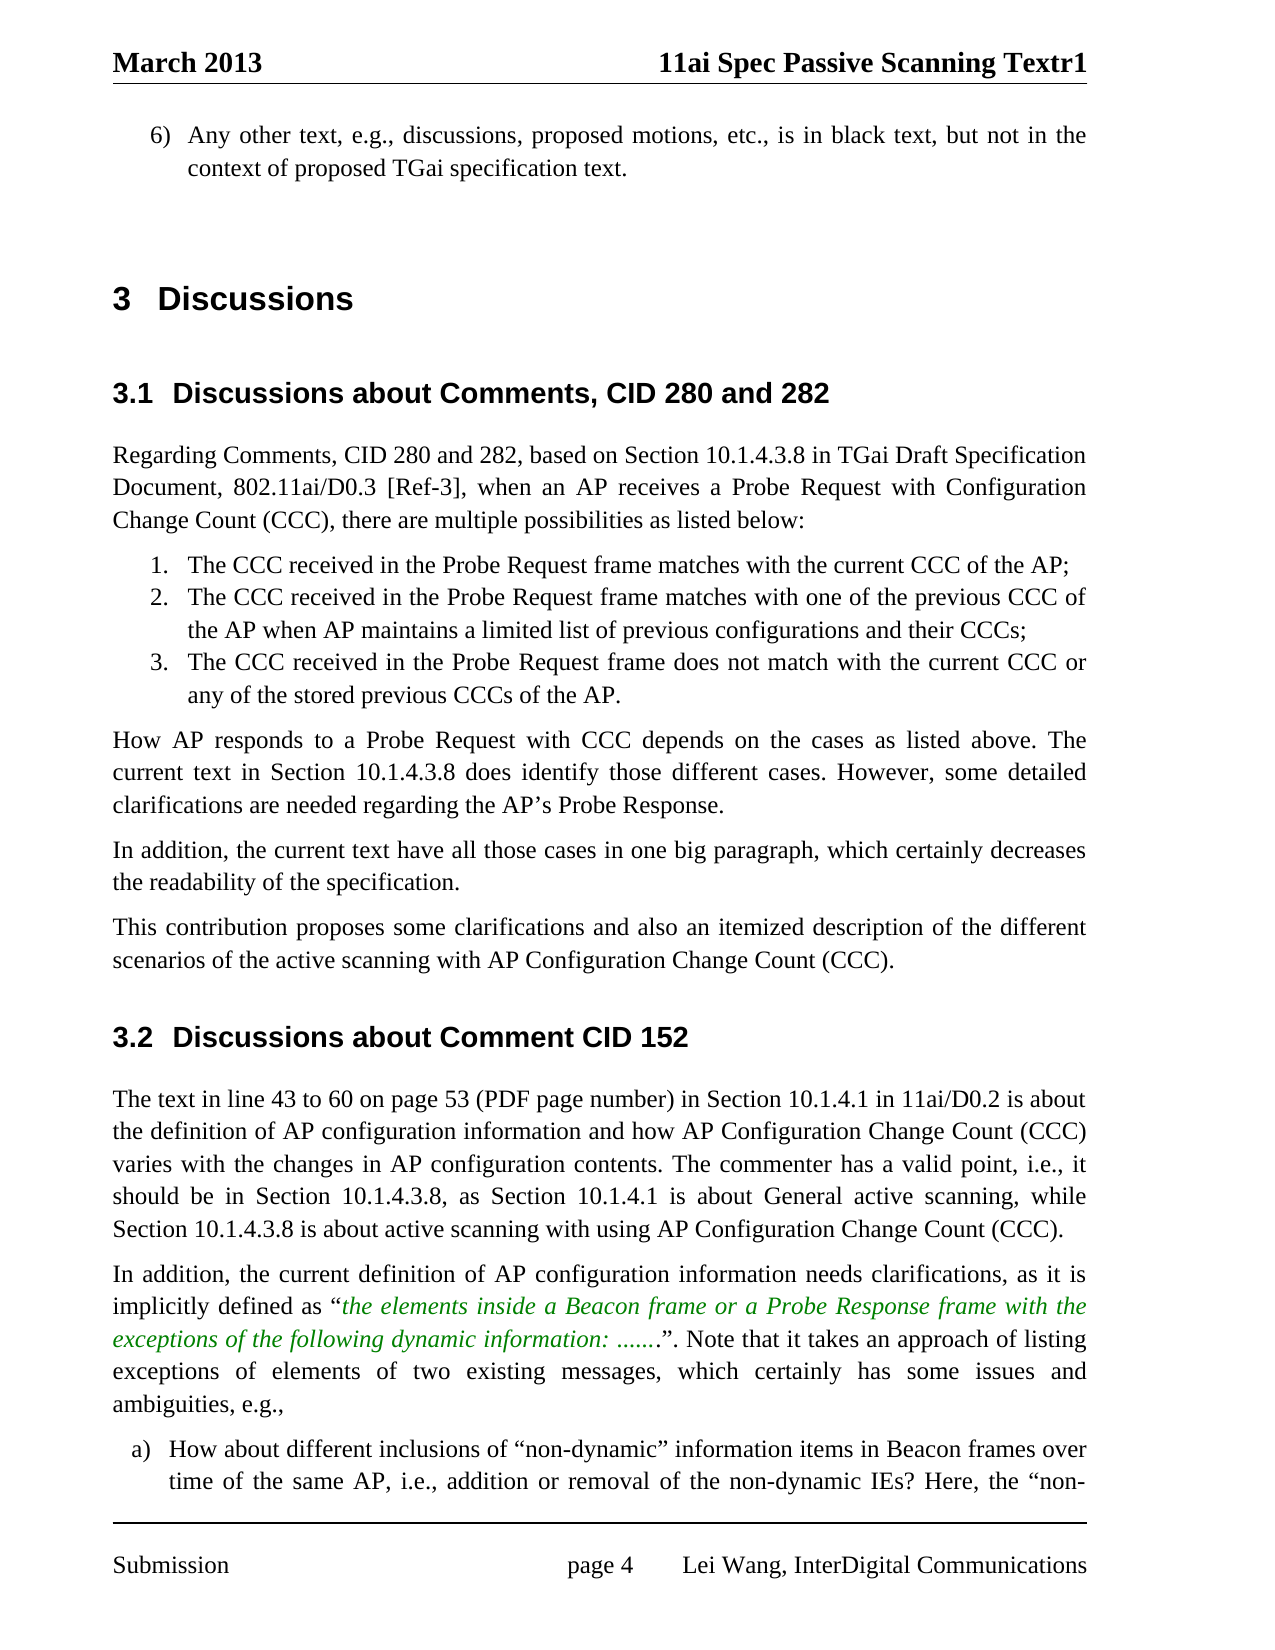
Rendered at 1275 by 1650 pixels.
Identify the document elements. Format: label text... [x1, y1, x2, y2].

subtitle Discussions about Comments, CID 280 and 282 [112, 360, 1087, 425]
list Any other text, e.g., discussions, proposed motions, etc., is in black text, but not in the context of proposed TGai specification text. [150, 119, 1087, 184]
list The CCC received in the Probe Request frame matches with one of the previous CCC of the AP when AP maintains a limited list of previous configurations and their CCCs; [150, 580, 1087, 645]
text This contribution proposes some clarifications and also an itemized description of the different scenarios of the active scanning with AP Configuration Change Count (CCC). [112, 910, 1087, 975]
text In addition, the current definition of AP configuration information needs clarifications, as it is implicitly defined as “the elements inside a Beacon frame or a Probe Response frame with the exceptions of the following dynamic information: .......”. Note that it takes an approach of listing exceptions of elements of two existing messages, which certainly has some issues and ambiguities, e.g., [112, 1257, 1087, 1419]
list The CCC received in the Probe Request frame matches with the current CCC of the AP; [150, 548, 1087, 580]
list The CCC received in the Probe Request frame does not match with the current CCC or any of the stored previous CCCs of the AP. [150, 645, 1087, 710]
subtitle Discussions [112, 266, 1087, 331]
text Regarding Comments, CID 280 and 282, based on Section 10.1.4.3.8 in TGai Draft Specification Document, 802.11ai/D0.3 [Ref-3], when an AP receives a Probe Request with Configuration Change Count (CCC), there are multiple possibilities as listed below: [112, 438, 1087, 535]
text The text in line 43 to 60 on page 53 (PDF page number) in Section 10.1.4.1 in 11ai/D0.2 is about the definition of AP configuration information and how AP Configuration Change Count (CCC) varies with the changes in AP configuration contents. The commenter has a valid point, i.e., it should be in Section 10.1.4.3.8, as Section 10.1.4.1 is about General active scanning, while Section 10.1.4.3.8 is about active scanning with using AP Configuration Change Count (CCC). [112, 1082, 1087, 1244]
text How AP responds to a Probe Request with CCC depends on the cases as listed above. The current text in Section 10.1.4.3.8 does identify those different cases. However, some detailed clarifications are needed regarding the AP’s Probe Response. [112, 723, 1087, 820]
text In addition, the current text have all those cases in one big paragraph, which certainly decreases the readability of the specification. [112, 833, 1087, 898]
subtitle Discussions about Comment CID 152 [112, 1004, 1087, 1069]
